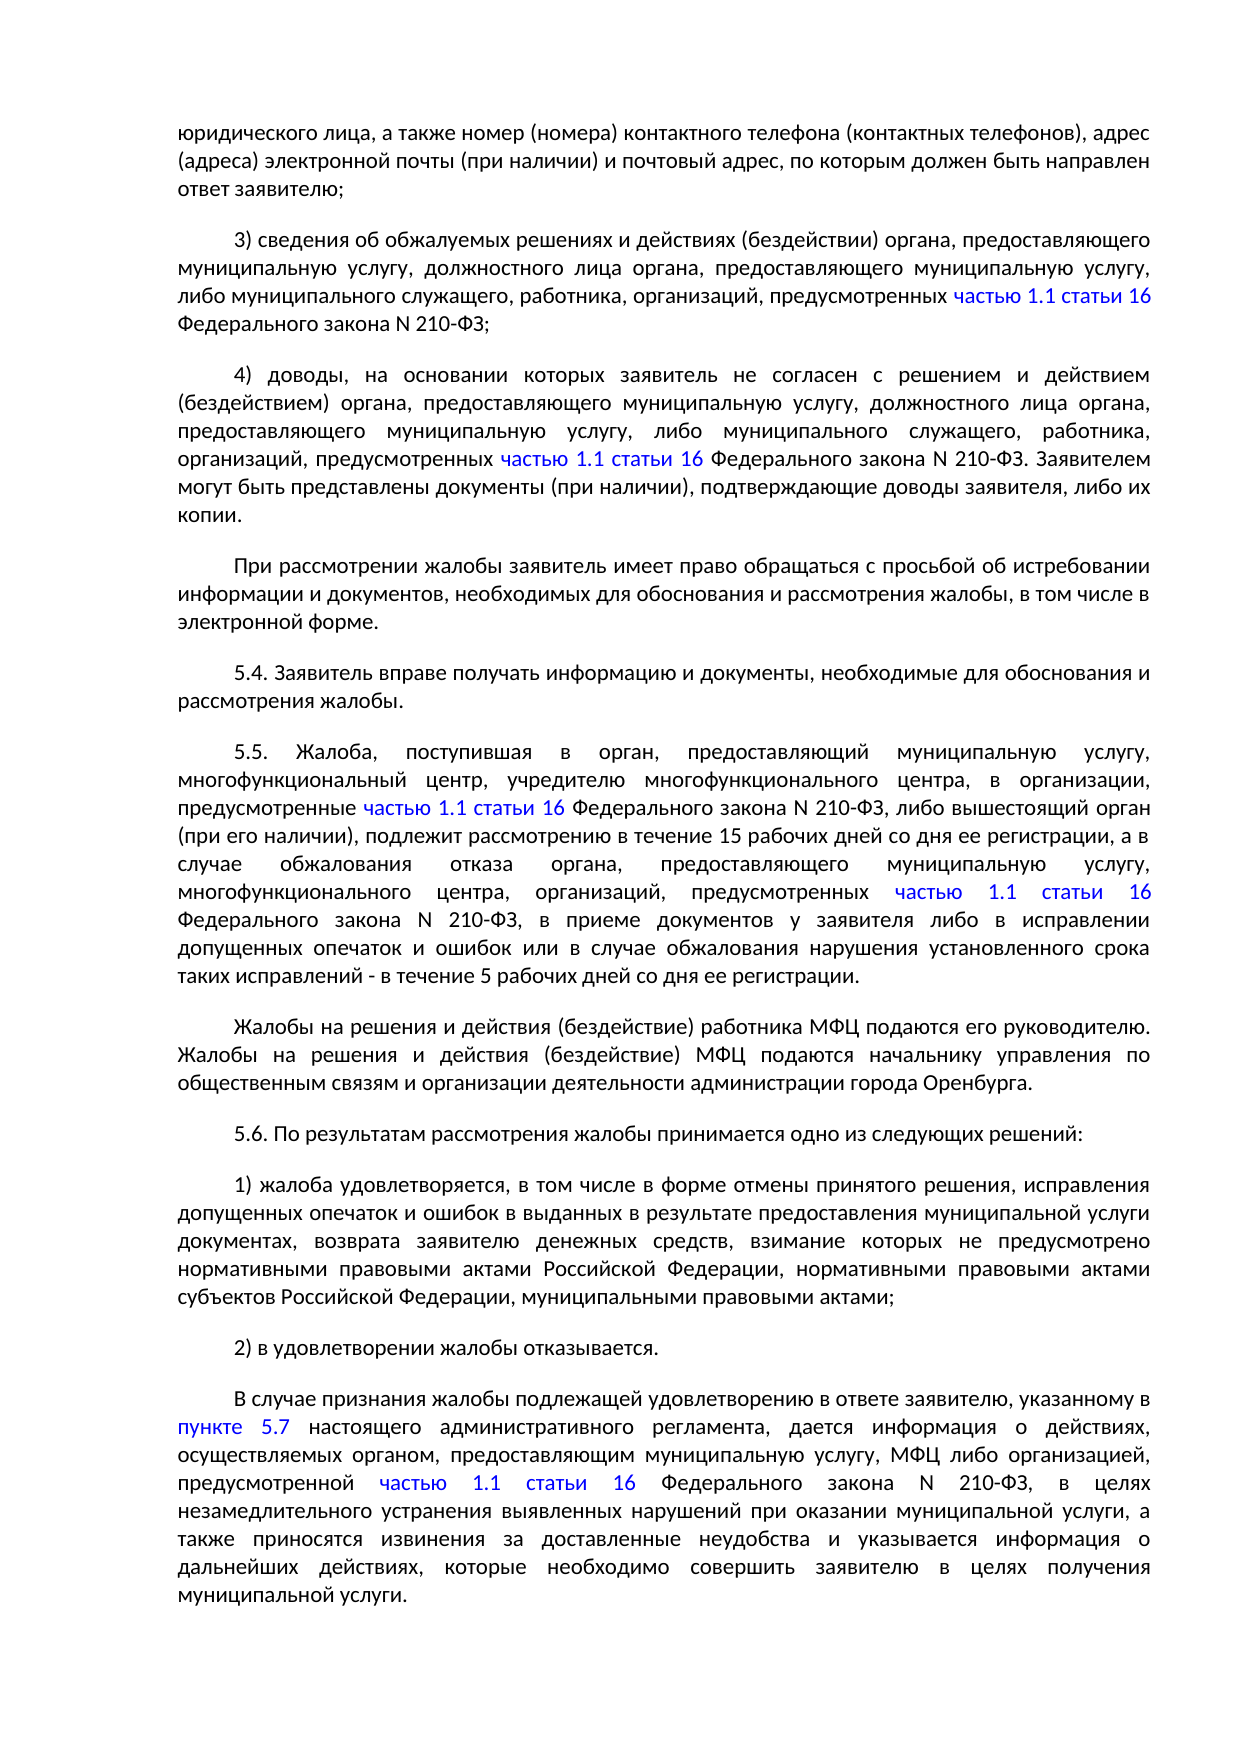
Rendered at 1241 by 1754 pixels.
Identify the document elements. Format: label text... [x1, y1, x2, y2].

text 5.4. Заявитель вправе получать информацию и документы, необходимые для обоснования и рассмотрения жалобы. [177, 658, 1152, 714]
text При рассмотрении жалобы заявитель имеет право обращаться с просьбой об истребовании информации и документов, необходимых для обоснования и рассмотрения жалобы, в том числе в электронной форме. [177, 551, 1152, 635]
text 3) сведения об обжалуемых решениях и действиях (бездействии) органа, предоставляющего муниципальную услугу, должностного лица органа, предоставляющего муниципальную услугу, либо муниципального служащего, работника, организаций, предусмотренных частью 1.1 статьи 16 Федерального закона N 210-ФЗ; [177, 225, 1152, 337]
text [177, 118, 1152, 202]
text 5.5. Жалоба, поступившая в орган, предоставляющий муниципальную услугу, многофункциональный центр, учредителю многофункционального центра, в организации, предусмотренные частью 1.1 статьи 16 Федерального закона N 210-ФЗ, либо вышестоящий орган (при его наличии), подлежит рассмотрению в течение 15 рабочих дней со дня ее регистрации, а в случае обжалования отказа органа, предоставляющего муниципальную услугу, многофункционального центра, организаций, предусмотренных частью 1.1 статьи 16 Федерального закона N 210-ФЗ, в приеме документов у заявителя либо в исправлении допущенных опечаток и ошибок или в случае обжалования нарушения установленного срока таких исправлений - в течение 5 рабочих дней со дня ее регистрации. [177, 737, 1152, 989]
text 5.6. По результатам рассмотрения жалобы принимается одно из следующих решений: [177, 1119, 1152, 1147]
text В случае признания жалобы подлежащей удовлетворению в ответе заявителю, указанному в пункте 5.7 настоящего административного регламента, дается информация о действиях, осуществляемых органом, предоставляющим муниципальную услугу, МФЦ либо организацией, предусмотренной частью 1.1 статьи 16 Федерального закона N 210-ФЗ, в целях незамедлительного устранения выявленных нарушений при оказании муниципальной услуги, а также приносятся извинения за доставленные неудобства и указывается информация о дальнейших действиях, которые необходимо совершить заявителю в целях получения муниципальной услуги. [177, 1384, 1152, 1608]
text 2) в удовлетворении жалобы отказывается. [177, 1333, 1152, 1361]
text Жалобы на решения и действия (бездействие) работника МФЦ подаются его руководителю. Жалобы на решения и действия (бездействие) МФЦ подаются начальнику управления по общественным связям и организации деятельности администрации города Оренбурга. [177, 1012, 1152, 1096]
text 4) доводы, на основании которых заявитель не согласен с решением и действием (бездействием) органа, предоставляющего муниципальную услугу, должностного лица органа, предоставляющего муниципальную услугу, либо муниципального служащего, работника, организаций, предусмотренных частью 1.1 статьи 16 Федерального закона N 210-ФЗ. Заявителем могут быть представлены документы (при наличии), подтверждающие доводы заявителя, либо их копии. [177, 360, 1152, 528]
text 1) жалоба удовлетворяется, в том числе в форме отмены принятого решения, исправления допущенных опечаток и ошибок в выданных в результате предоставления муниципальной услуги документах, возврата заявителю денежных средств, взимание которых не предусмотрено нормативными правовыми актами Российской Федерации, нормативными правовыми актами субъектов Российской Федерации, муниципальными правовыми актами; [177, 1170, 1152, 1310]
